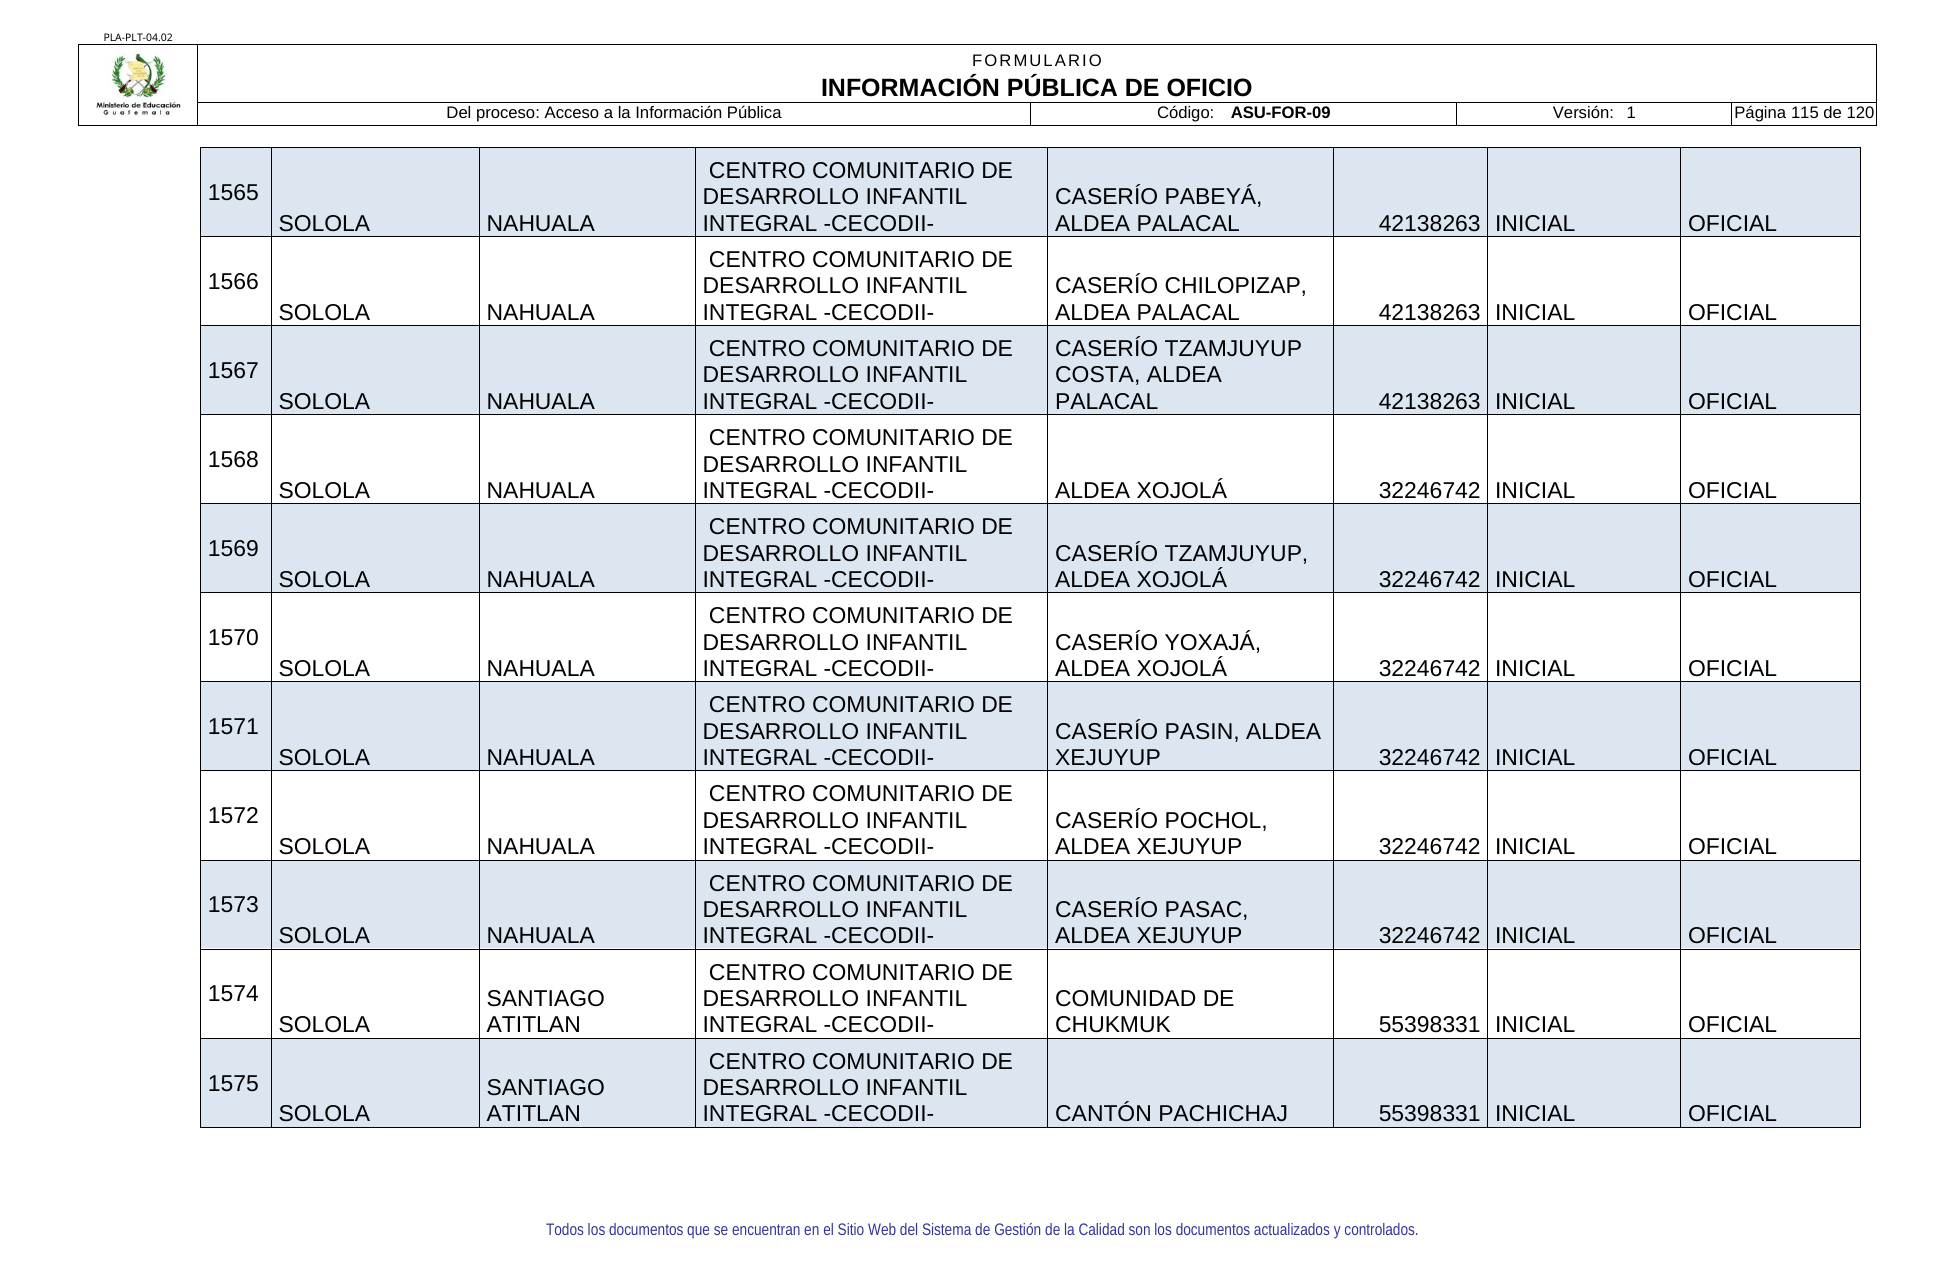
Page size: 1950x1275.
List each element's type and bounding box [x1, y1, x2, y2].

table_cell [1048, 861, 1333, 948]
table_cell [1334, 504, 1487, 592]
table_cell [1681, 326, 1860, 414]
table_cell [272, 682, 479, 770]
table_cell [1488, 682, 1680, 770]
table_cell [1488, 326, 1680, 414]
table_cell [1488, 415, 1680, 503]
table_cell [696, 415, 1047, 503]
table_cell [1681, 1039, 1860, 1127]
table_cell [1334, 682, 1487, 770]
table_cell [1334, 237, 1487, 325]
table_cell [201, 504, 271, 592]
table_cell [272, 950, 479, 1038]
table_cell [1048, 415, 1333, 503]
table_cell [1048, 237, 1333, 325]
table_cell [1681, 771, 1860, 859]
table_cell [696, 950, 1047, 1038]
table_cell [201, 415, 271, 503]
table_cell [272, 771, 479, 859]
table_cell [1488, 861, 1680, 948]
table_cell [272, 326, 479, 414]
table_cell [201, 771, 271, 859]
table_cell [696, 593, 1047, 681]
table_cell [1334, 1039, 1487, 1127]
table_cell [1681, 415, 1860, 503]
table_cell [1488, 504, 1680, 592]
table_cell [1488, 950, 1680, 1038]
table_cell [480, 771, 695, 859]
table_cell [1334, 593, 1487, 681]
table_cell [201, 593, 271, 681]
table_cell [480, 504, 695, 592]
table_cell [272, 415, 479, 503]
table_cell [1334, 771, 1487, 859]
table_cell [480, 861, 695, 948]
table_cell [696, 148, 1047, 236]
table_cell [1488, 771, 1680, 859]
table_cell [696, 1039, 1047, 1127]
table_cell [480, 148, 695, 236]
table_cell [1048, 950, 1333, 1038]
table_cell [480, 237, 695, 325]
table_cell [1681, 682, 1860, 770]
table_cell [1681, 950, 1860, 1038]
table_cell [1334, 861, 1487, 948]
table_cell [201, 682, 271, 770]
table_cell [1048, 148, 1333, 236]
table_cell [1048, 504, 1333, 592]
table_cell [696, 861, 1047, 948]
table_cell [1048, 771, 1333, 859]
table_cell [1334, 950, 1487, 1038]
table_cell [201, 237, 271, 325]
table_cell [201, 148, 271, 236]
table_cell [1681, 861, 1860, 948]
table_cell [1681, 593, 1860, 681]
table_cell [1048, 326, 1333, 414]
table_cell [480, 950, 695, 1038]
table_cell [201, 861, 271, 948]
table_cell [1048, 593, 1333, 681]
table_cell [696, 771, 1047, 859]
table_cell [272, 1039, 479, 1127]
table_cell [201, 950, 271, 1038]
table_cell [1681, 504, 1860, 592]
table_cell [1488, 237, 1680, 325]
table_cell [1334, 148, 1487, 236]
picture [95, 51, 181, 117]
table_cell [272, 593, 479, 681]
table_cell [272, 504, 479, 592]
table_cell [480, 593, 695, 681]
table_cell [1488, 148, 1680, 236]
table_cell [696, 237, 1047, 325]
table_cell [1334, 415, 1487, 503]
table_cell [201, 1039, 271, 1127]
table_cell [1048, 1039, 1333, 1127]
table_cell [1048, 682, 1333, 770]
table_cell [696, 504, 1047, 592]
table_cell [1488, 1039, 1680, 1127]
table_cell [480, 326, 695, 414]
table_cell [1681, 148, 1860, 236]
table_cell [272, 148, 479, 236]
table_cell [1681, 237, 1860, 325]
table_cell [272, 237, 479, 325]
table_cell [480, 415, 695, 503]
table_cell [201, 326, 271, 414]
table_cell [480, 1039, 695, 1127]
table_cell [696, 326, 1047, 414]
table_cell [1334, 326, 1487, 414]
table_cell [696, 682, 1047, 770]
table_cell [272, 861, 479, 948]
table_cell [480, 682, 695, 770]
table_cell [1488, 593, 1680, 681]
